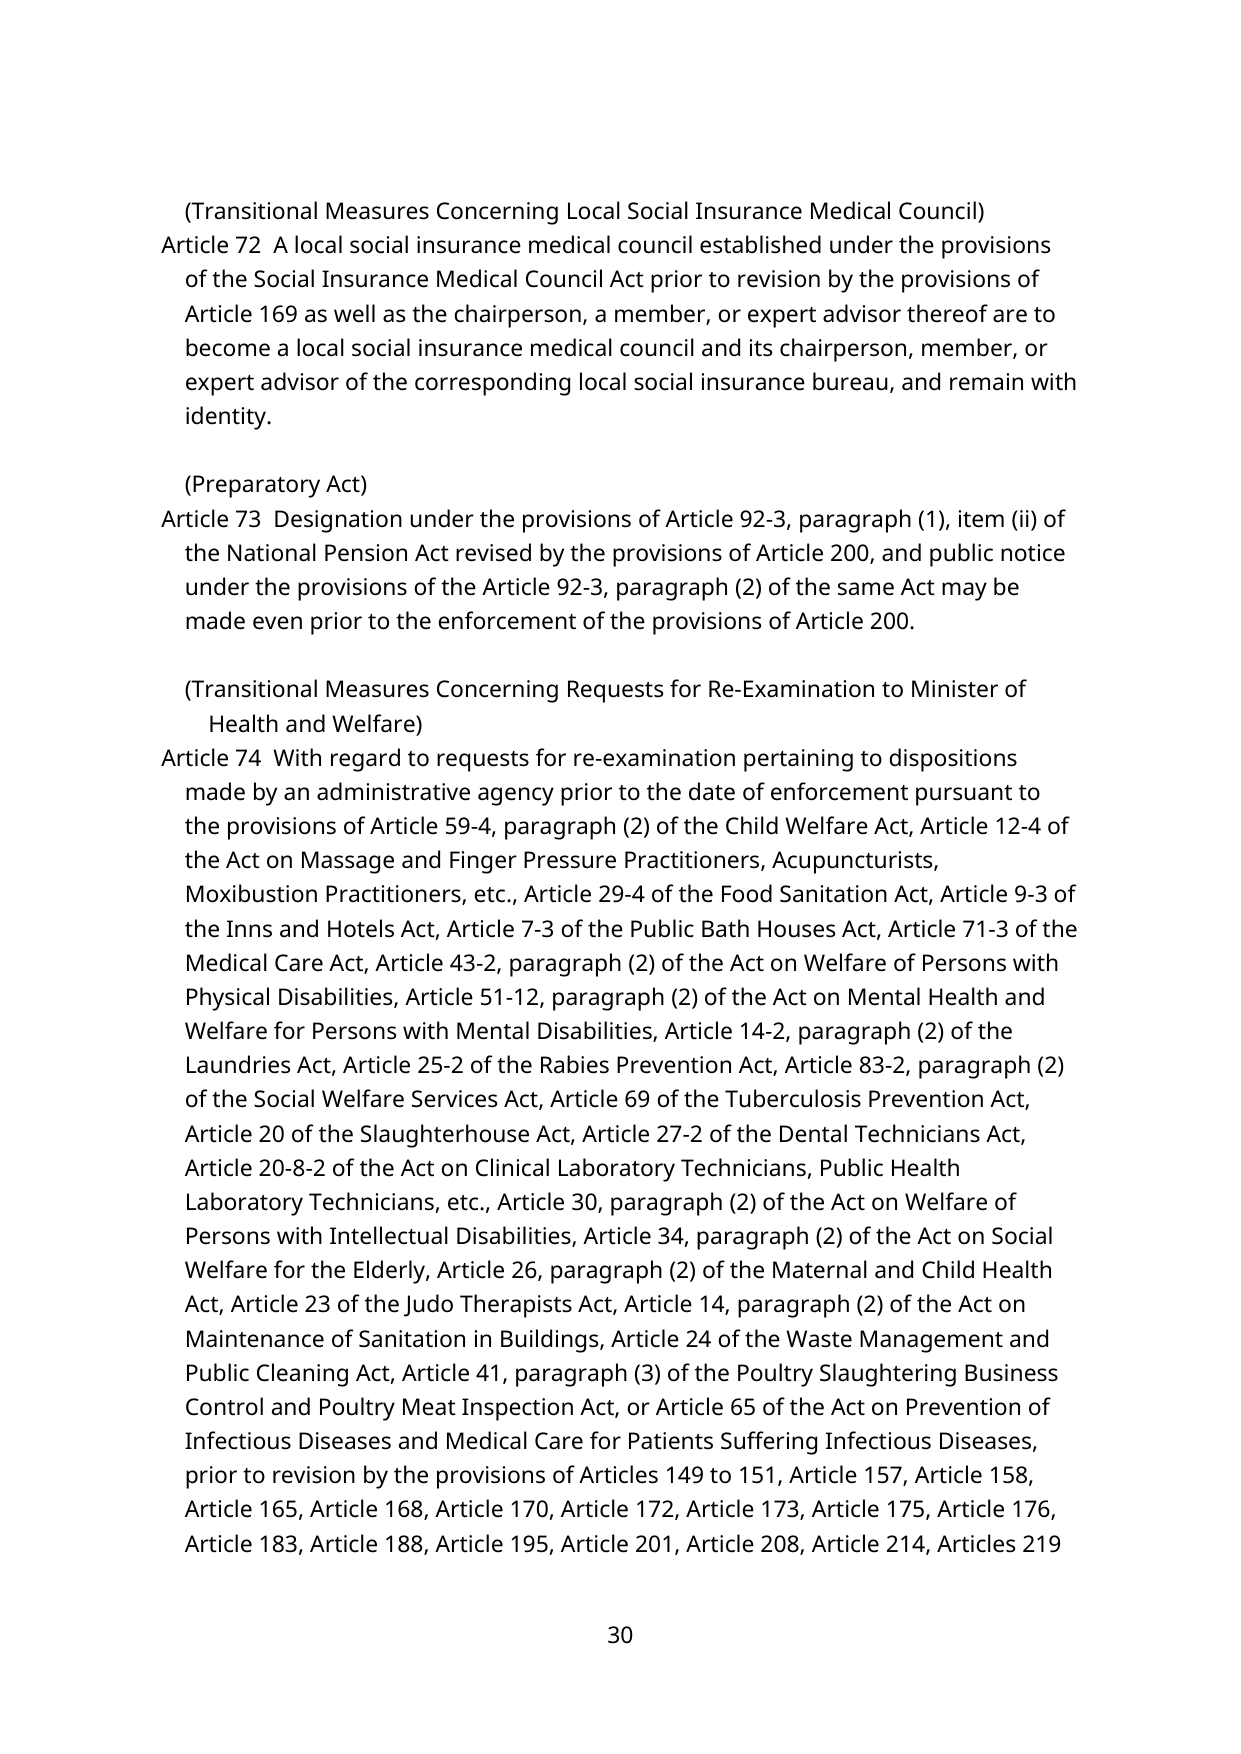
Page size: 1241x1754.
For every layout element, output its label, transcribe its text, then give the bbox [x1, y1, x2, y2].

text (Transitional Measures Concerning Requests for Re-Examination to Minister of Health and Welfare) [184, 672, 1079, 740]
text (Preparatory Act) [184, 467, 1079, 501]
text Article 73 Designation under the provisions of Article 92-3, paragraph (1), item (ii) of the National Pension Act revised by the provisions of Article 200, and public notice under the provisions of the Article 92-3, paragraph (2) of the same Act may be made even prior to the enforcement of the provisions of Article 200. [161, 501, 1079, 638]
text (Transitional Measures Concerning Local Social Insurance Medical Council) [184, 194, 1079, 228]
text Article 72 A local social insurance medical council established under the provisions of the Social Insurance Medical Council Act prior to revision by the provisions of Article 169 as well as the chairperson, a member, or expert advisor thereof are to become a local social insurance medical council and its chairperson, member, or expert advisor of the corresponding local social insurance bureau, and remain with identity. [161, 228, 1079, 433]
